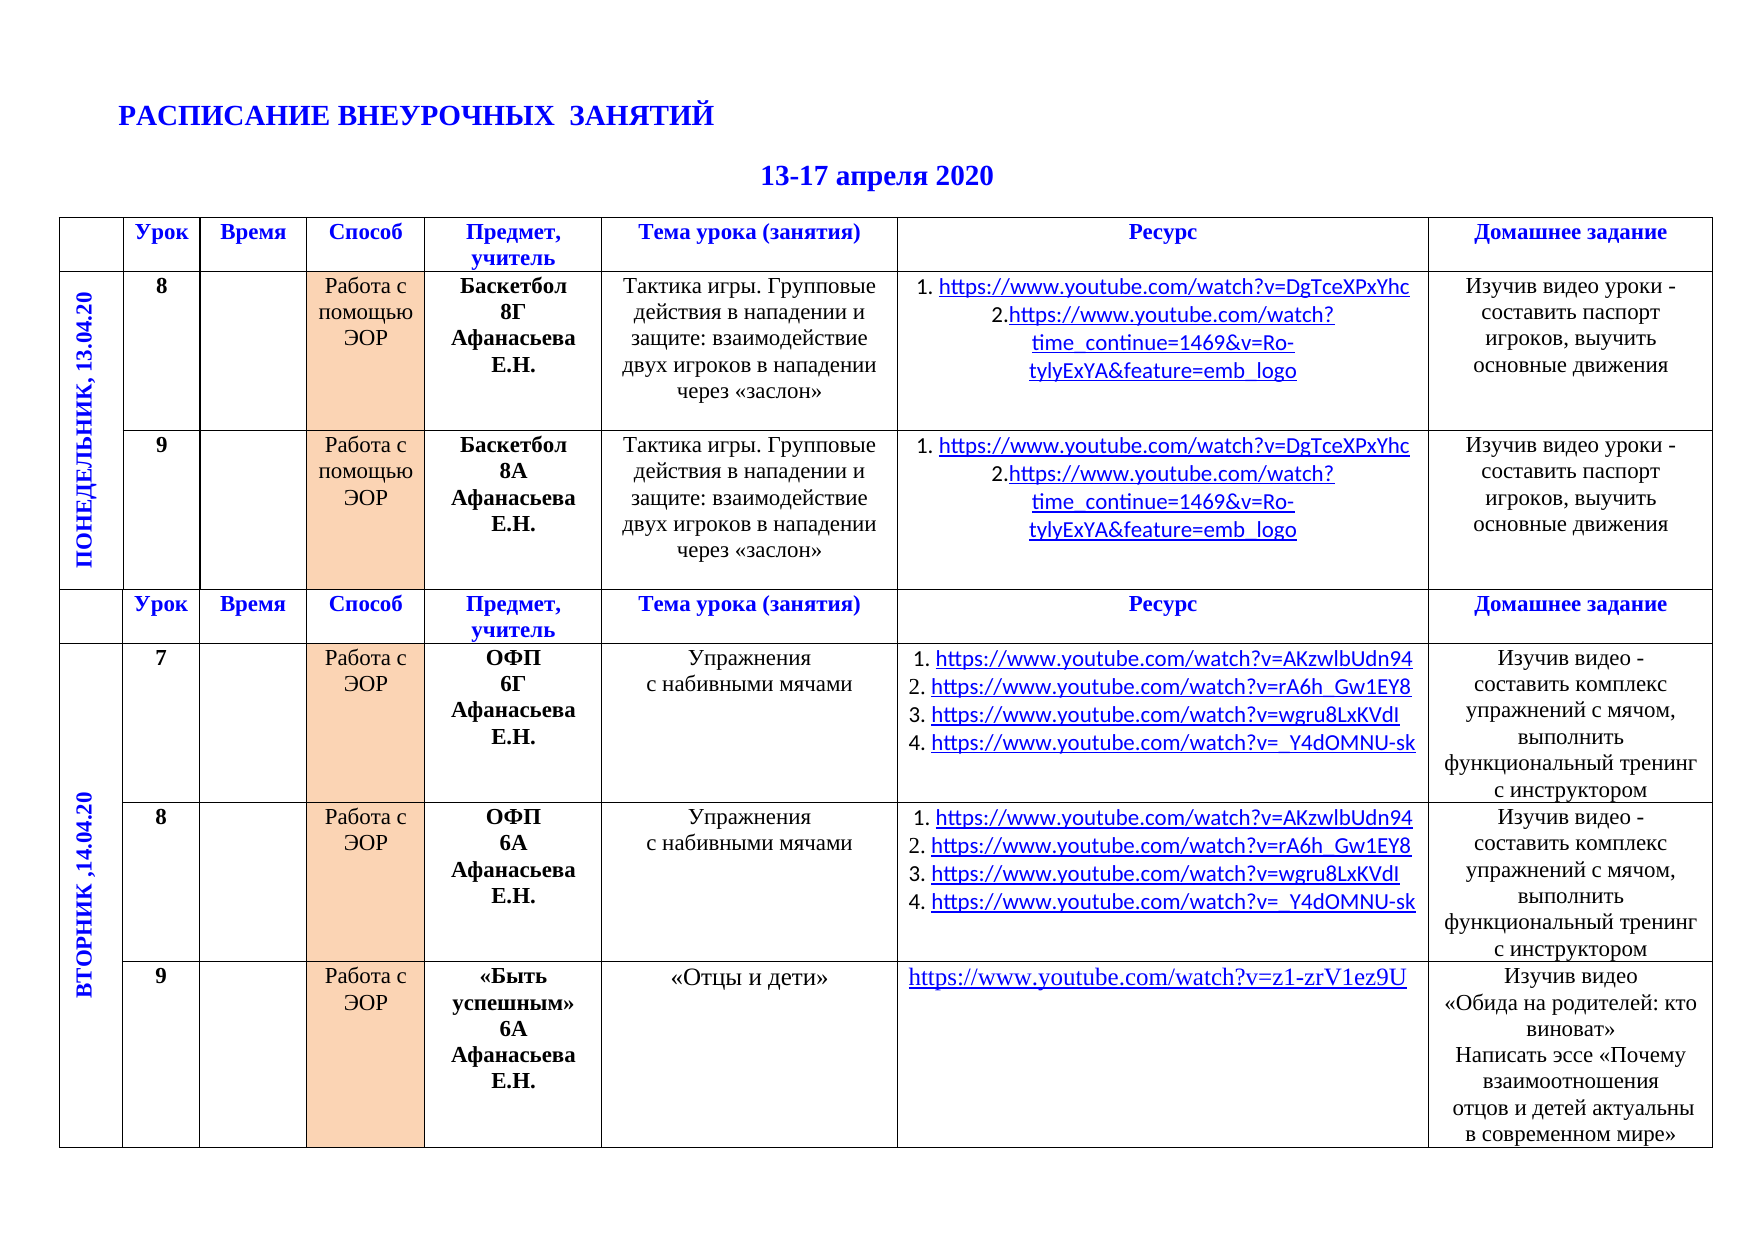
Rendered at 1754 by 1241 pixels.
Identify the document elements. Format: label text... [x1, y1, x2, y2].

table_cell Способ [307, 590, 424, 643]
table_cell Баскетбол 8Г Афанасьева Е.Н. [425, 272, 601, 430]
table_cell «Быть успешным» 6А Афанасьева Е.Н. [425, 962, 601, 1147]
table_cell Предмет, учитель [425, 590, 601, 643]
table_cell ВТОРНИК ,14.04.20 [60, 644, 122, 1147]
table_cell Изучив видео - составить комплекс упражнений с мячом, выполнить функциональный тренинг с инструктором [1429, 803, 1712, 961]
table_cell 7 [123, 644, 199, 802]
table_cell ПОНЕДЕЛЬНИК, 13.04.20 [60, 272, 123, 589]
table_cell 1. https://www.youtube.com/watch?v=DgTceXPxYhc 2.https://www.youtube.com/watch?time_continue=1469&v=Ro-tylyExYA&feature=emb_logo [898, 431, 1428, 589]
table_cell Работа с ЭОР [307, 962, 424, 1147]
table_header [60, 218, 123, 271]
table_header Время [201, 218, 306, 271]
table_cell Работа с помощью ЭОР [307, 431, 424, 589]
table_cell Домашнее задание [1429, 590, 1712, 643]
table_cell Работа с ЭОР [307, 803, 424, 961]
table_cell https://www.youtube.com/watch?v=z1-zrV1ez9U [898, 962, 1428, 1147]
table_cell Работа с помощью ЭОР [307, 272, 424, 430]
table_cell Изучив видео «Обида на родителей: кто виноват» Написать эссе «Почему взаимоотношения отцов и детей актуальны в современном мире» [1429, 962, 1712, 1147]
table_header Предмет, учитель [425, 218, 601, 271]
table_cell Упражнения с набивными мячами [602, 803, 897, 961]
table_cell Тема урока (занятия) [602, 590, 897, 643]
table_cell Урок [123, 590, 199, 643]
table_cell 8 [123, 803, 199, 961]
text РАСПИСАНИЕ ВНЕУРОЧНЫХ ЗАНЯТИЙ [118, 98, 1636, 132]
table_cell [200, 962, 306, 1147]
table_cell [201, 272, 306, 430]
table_cell 8 [124, 272, 199, 430]
table_header Урок [124, 218, 199, 271]
table_header Способ [307, 218, 424, 271]
table_cell Тактика игры. Групповые действия в нападении и защите: взаимодействие двух игроков в нападении через «заслон» [602, 272, 897, 430]
table_cell 1. https://www.youtube.com/watch?v=DgTceXPxYhc 2.https://www.youtube.com/watch?time_continue=1469&v=Ro-tylyExYA&feature=emb_logo [898, 272, 1428, 430]
table_cell [60, 590, 122, 643]
table_cell «Отцы и дети» [602, 962, 897, 1147]
table_cell 9 [124, 431, 199, 589]
table_header Домашнее задание [1429, 218, 1712, 271]
text 13-17 апреля 2020 [118, 158, 1636, 191]
table_header Тема урока (занятия) [602, 218, 897, 271]
table_cell [200, 803, 306, 961]
table_header Ресурс [898, 218, 1428, 271]
table_cell [201, 431, 306, 589]
table_cell Тактика игры. Групповые действия в нападении и защите: взаимодействие двух игроков в нападении через «заслон» [602, 431, 897, 589]
table_cell Изучив видео - составить комплекс упражнений с мячом, выполнить функциональный тренинг с инструктором [1429, 644, 1712, 802]
table_cell Работа с ЭОР [307, 644, 424, 802]
table_cell [200, 644, 306, 802]
table_cell Время [200, 590, 306, 643]
table_cell Изучив видео уроки - составить паспорт игроков, выучить основные движения [1429, 272, 1712, 430]
table_cell ОФП 6А Афанасьева Е.Н. [425, 803, 601, 961]
table_cell Баскетбол 8А Афанасьева Е.Н. [425, 431, 601, 589]
table_cell ОФП 6Г Афанасьева Е.Н. [425, 644, 601, 802]
table_cell 9 [123, 962, 199, 1147]
table_cell Ресурс [898, 590, 1428, 643]
table_cell Упражнения с набивными мячами [602, 644, 897, 802]
table_cell Изучив видео уроки - составить паспорт игроков, выучить основные движения [1429, 431, 1712, 589]
